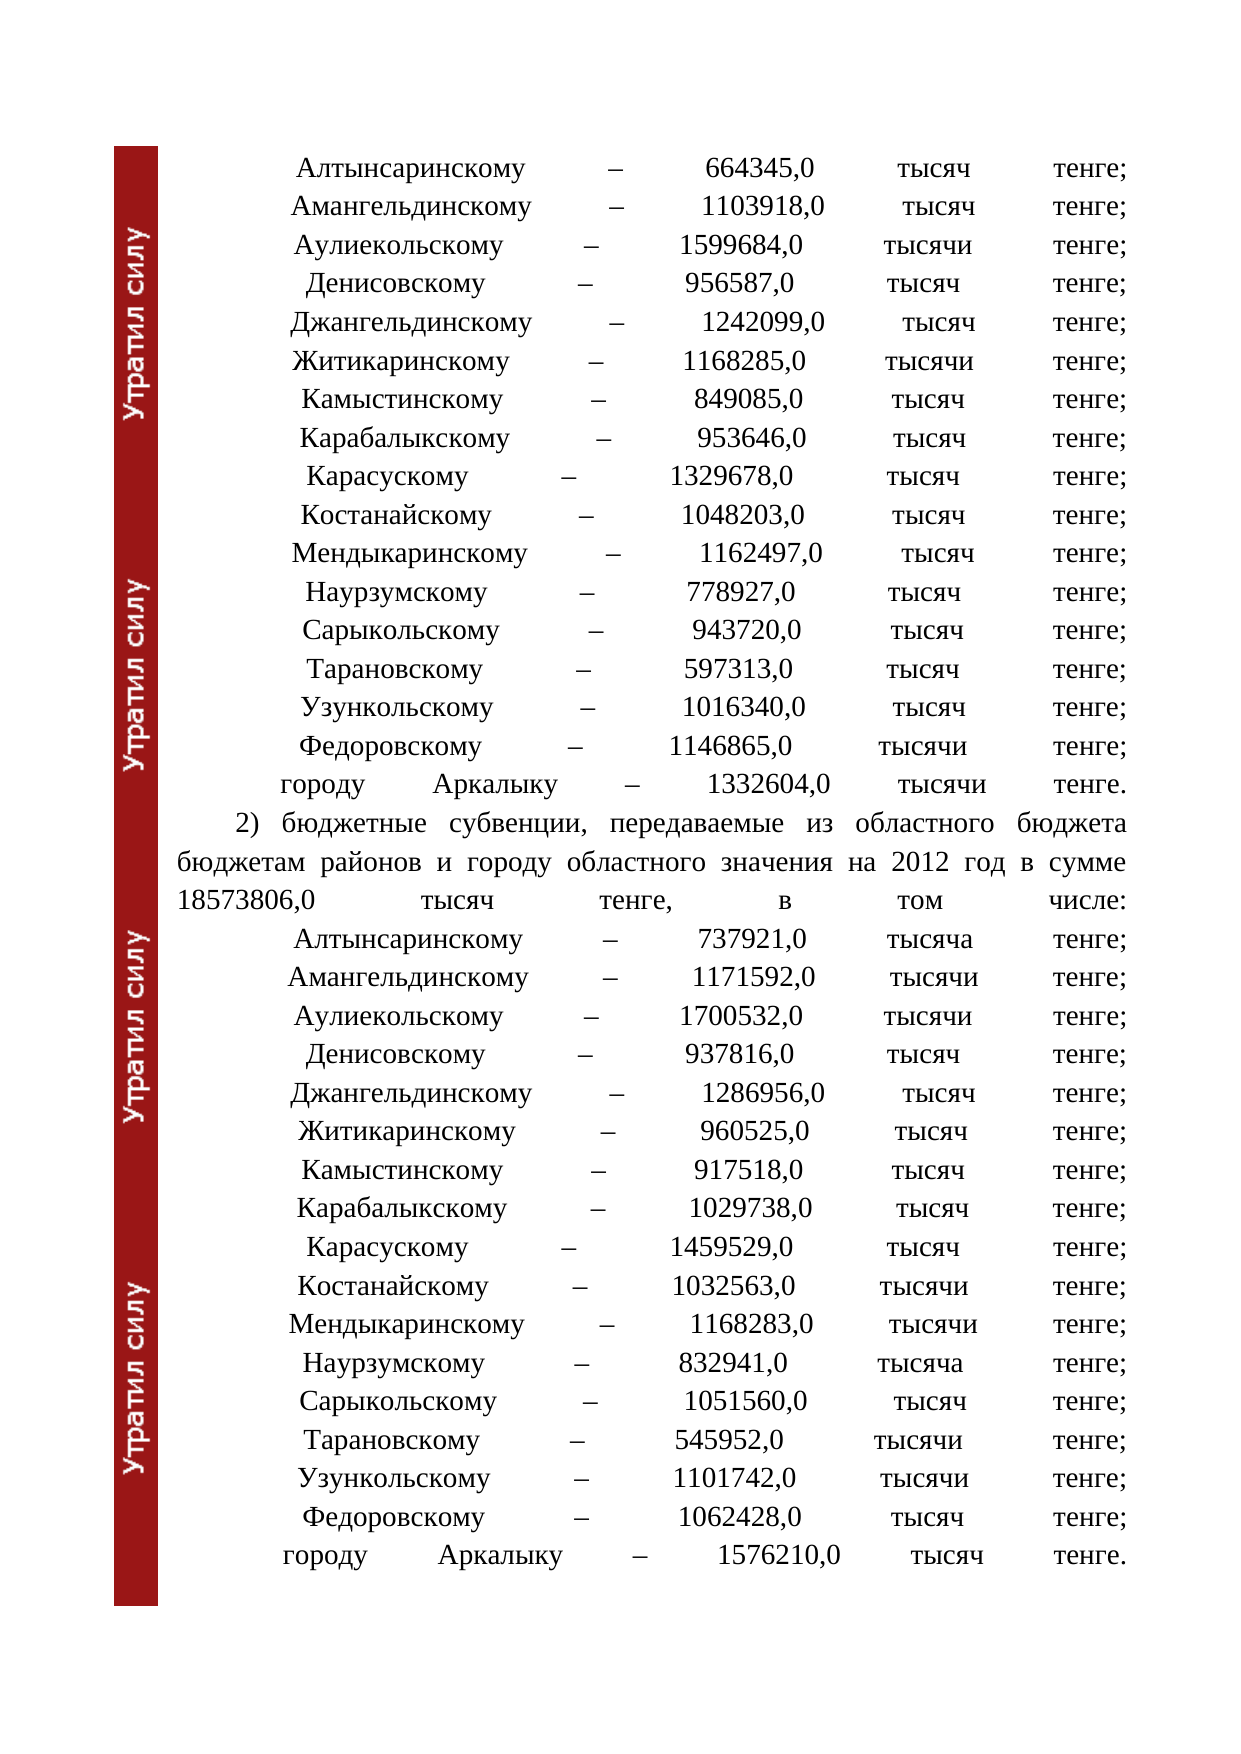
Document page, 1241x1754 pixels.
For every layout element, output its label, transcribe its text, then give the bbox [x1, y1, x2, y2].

picture [114, 146, 158, 150]
picture [114, 1571, 158, 1606]
